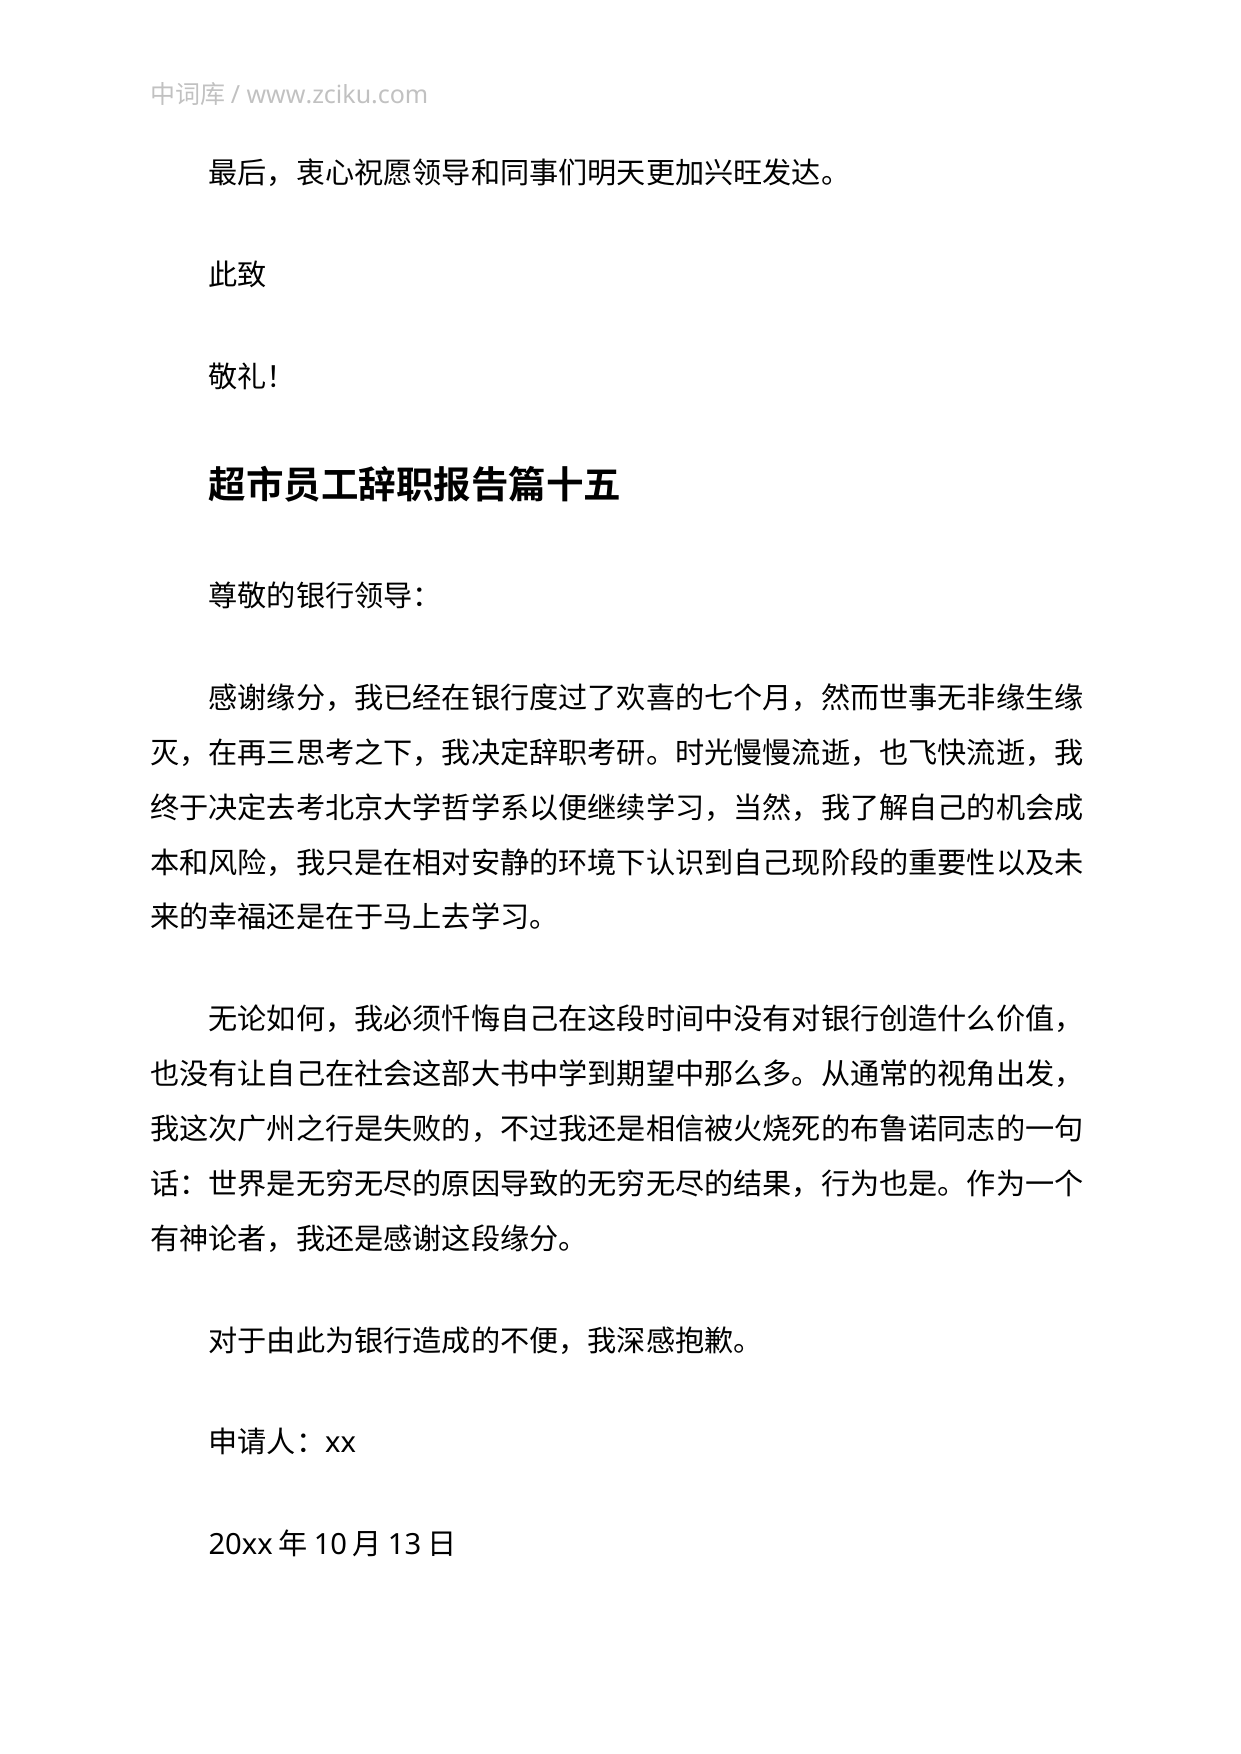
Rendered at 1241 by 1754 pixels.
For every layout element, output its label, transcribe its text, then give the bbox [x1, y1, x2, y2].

text 最后，衷心祝愿领导和同事们明天更加兴旺发达。 [150, 150, 1090, 192]
text 超市员工辞职报告篇十五 [150, 455, 1090, 509]
text 此致 [150, 252, 1090, 294]
text 对于由此为银行造成的不便，我深感抱歉。 [150, 1317, 1090, 1359]
text 无论如何，我必须忏悔自己在这段时间中没有对银行创造什么价值，也没有让自己在社会这部大书中学到期望中那么多。从通常的视角出发，我这次广州之行是失败的，不过我还是相信被火烧死的布鲁诺同志的一句话：世界是无穷无尽的原因导致的无穷无尽的结果，行为也是。作为一个有神论者，我还是感谢这段缘分。 [150, 996, 1090, 1258]
text 感谢缘分，我已经在银行度过了欢喜的七个月，然而世事无非缘生缘灭，在再三思考之下，我决定辞职考研。时光慢慢流逝，也飞快流逝，我终于决定去考北京大学哲学系以便继续学习，当然，我了解自己的机会成本和风险，我只是在相对安静的环境下认识到自己现阶段的重要性以及未来的幸福还是在于马上去学习。 [150, 674, 1090, 936]
text 尊敬的银行领导： [150, 573, 1090, 615]
text 敬礼！ [150, 353, 1090, 396]
text 申请人：xx [150, 1419, 1090, 1461]
text 20xx年10月13日 [150, 1521, 1090, 1563]
